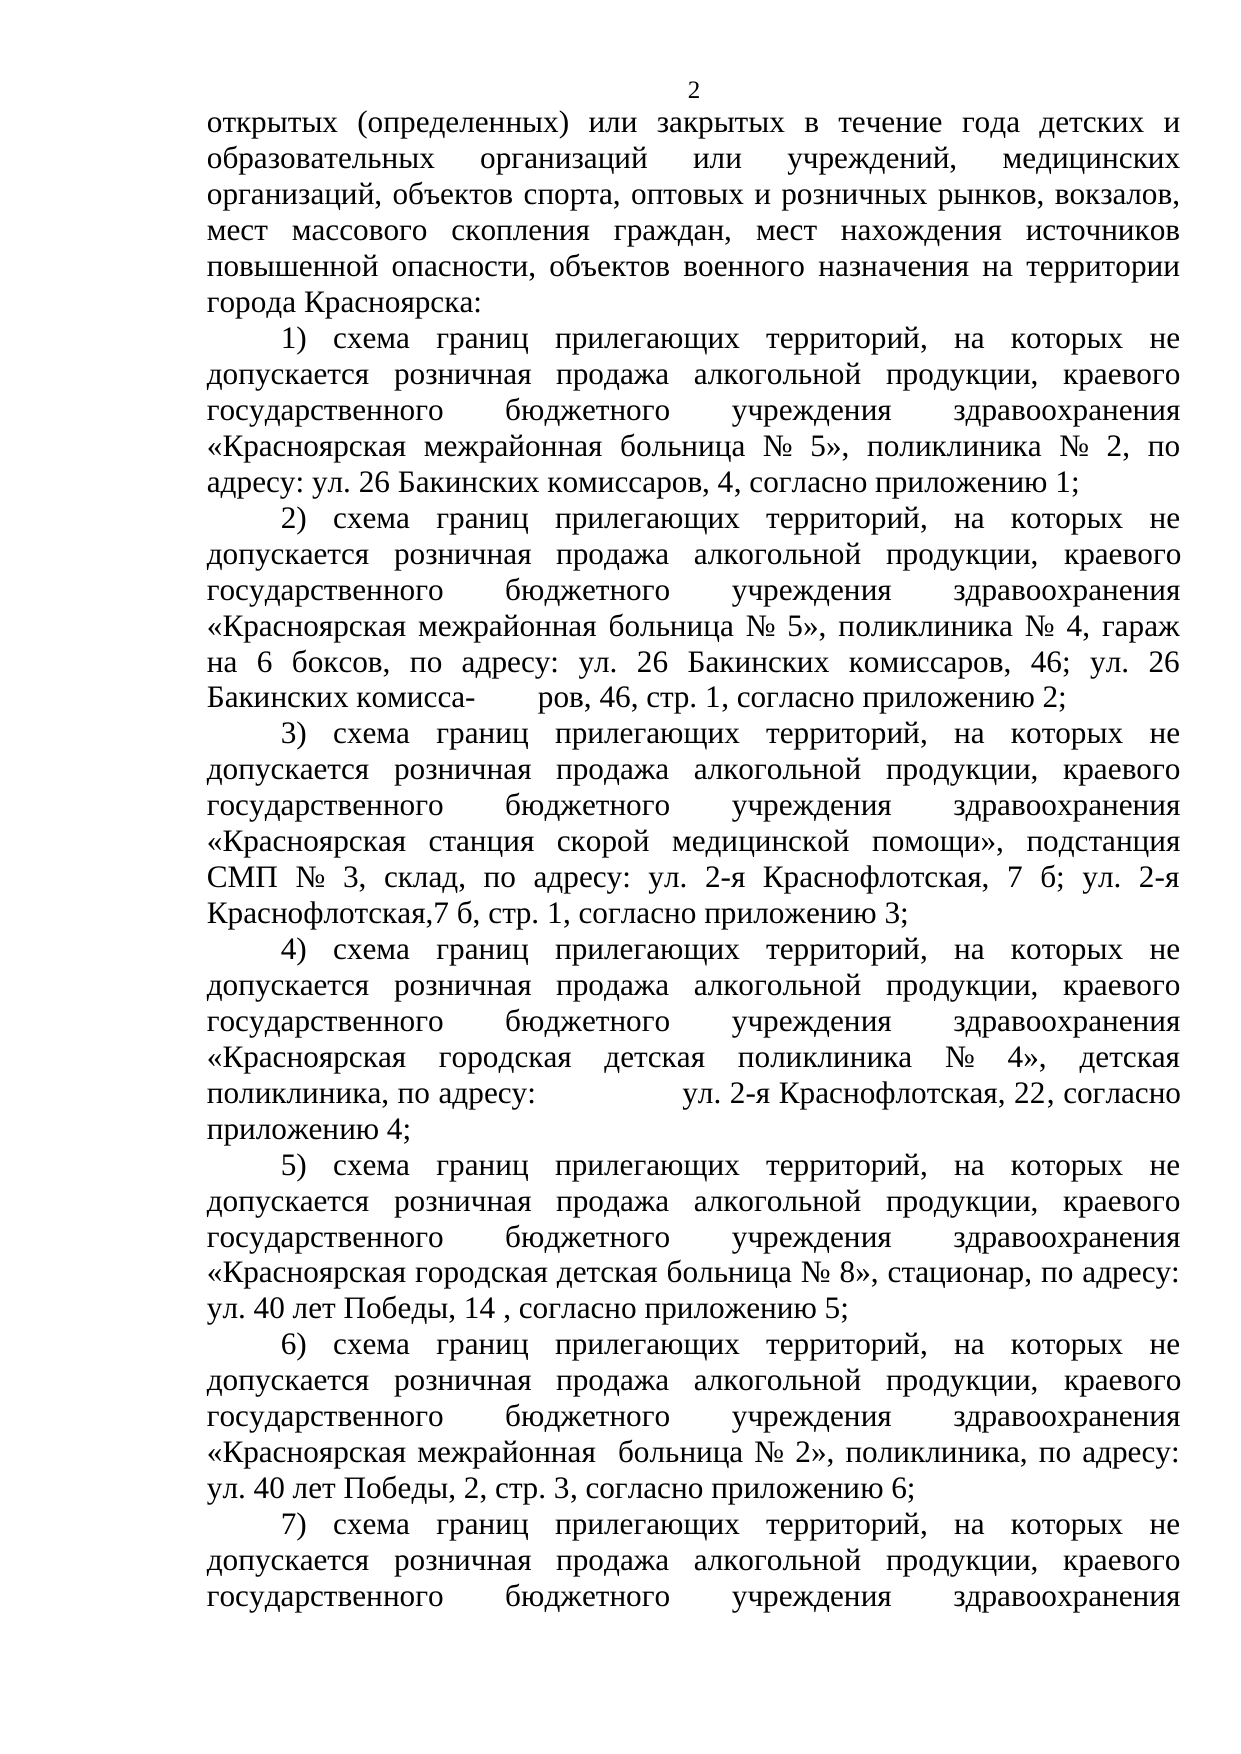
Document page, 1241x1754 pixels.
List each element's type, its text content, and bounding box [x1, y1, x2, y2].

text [207, 104, 1181, 319]
text 1) схема границ прилегающих территорий, на которых не допускается розничная продажа алкогольной продукции, краевого государственного бюджетного учреждения здравоохранения «Красноярская межрайонная больница № 5», поликлиника № 2, по адресу: ул. 26 Бакинских комиссаров, 4, согласно приложению 1; [207, 319, 1181, 499]
text 4) схема границ прилегающих территорий, на которых не допускается розничная продажа алкогольной продукции, краевого государственного бюджетного учреждения здравоохранения «Красноярская городская детская поликлиника № 4», детская поликлиника, по адресу: ул. 2-я Краснофлотская, 22, согласно приложению 4; [207, 930, 1181, 1146]
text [207, 1505, 1181, 1613]
text 5) схема границ прилегающих территорий, на которых не допускается розничная продажа алкогольной продукции, краевого государственного бюджетного учреждения здравоохранения «Красноярская городская детская больница № 8», стационар, по адресу: ул. 40 лет Победы, 14 , согласно приложению 5; [207, 1146, 1181, 1326]
text 6) схема границ прилегающих территорий, на которых не допускается розничная продажа алкогольной продукции, краевого государственного бюджетного учреждения здравоохранения «Красноярская межрайонная больница № 2», поликлиника, по адресу: ул. 40 лет Победы, 2, стр. 3, согласно приложению 6; [207, 1326, 1181, 1505]
text 3) схема границ прилегающих территорий, на которых не допускается розничная продажа алкогольной продукции, краевого государственного бюджетного учреждения здравоохранения «Красноярская станция скорой медицинской помощи», подстанция СМП № 3, склад, по адресу: ул. 2-я Краснофлотская, 7 б; ул. 2-я Краснофлотская,7 б, стр. 1, согласно приложению 3; [207, 715, 1181, 930]
text 2) схема границ прилегающих территорий, на которых не допускается розничная продажа алкогольной продукции, краевого государственного бюджетного учреждения здравоохранения «Красноярская межрайонная больница № 5», поликлиника № 4, гараж на 6 боксов, по адресу: ул. 26 Бакинских комиссаров, 46; ул. 26 Бакинских комисса- ров, 46, стр. 1, согласно приложению 2; [207, 499, 1181, 715]
